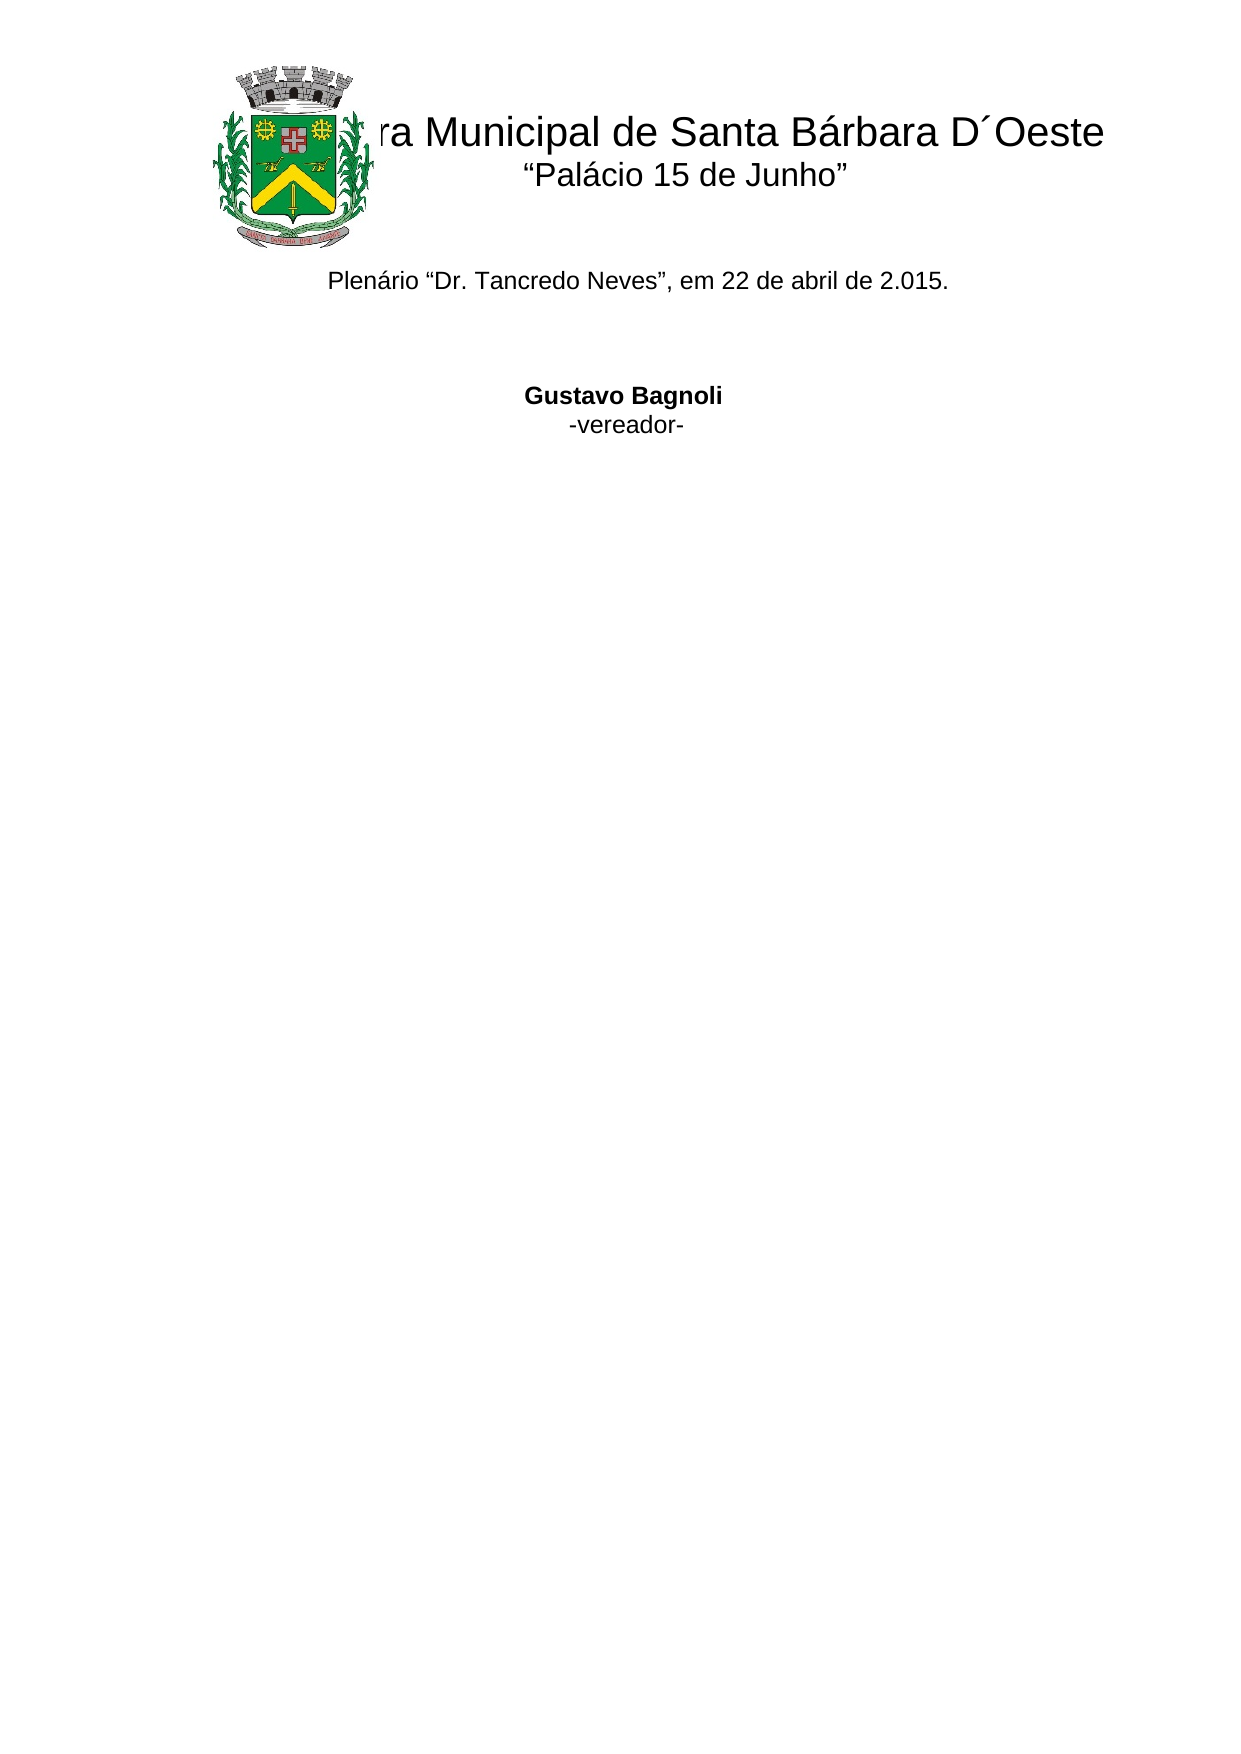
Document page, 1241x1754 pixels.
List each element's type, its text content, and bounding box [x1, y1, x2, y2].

text Plenário “Dr. Tancredo Neves”, em 22 de abril de 2.015. [177, 266, 1063, 294]
picture [212, 66, 381, 255]
text Gustavo Bagnoli [177, 381, 1063, 409]
text -vereador- [177, 409, 1063, 438]
